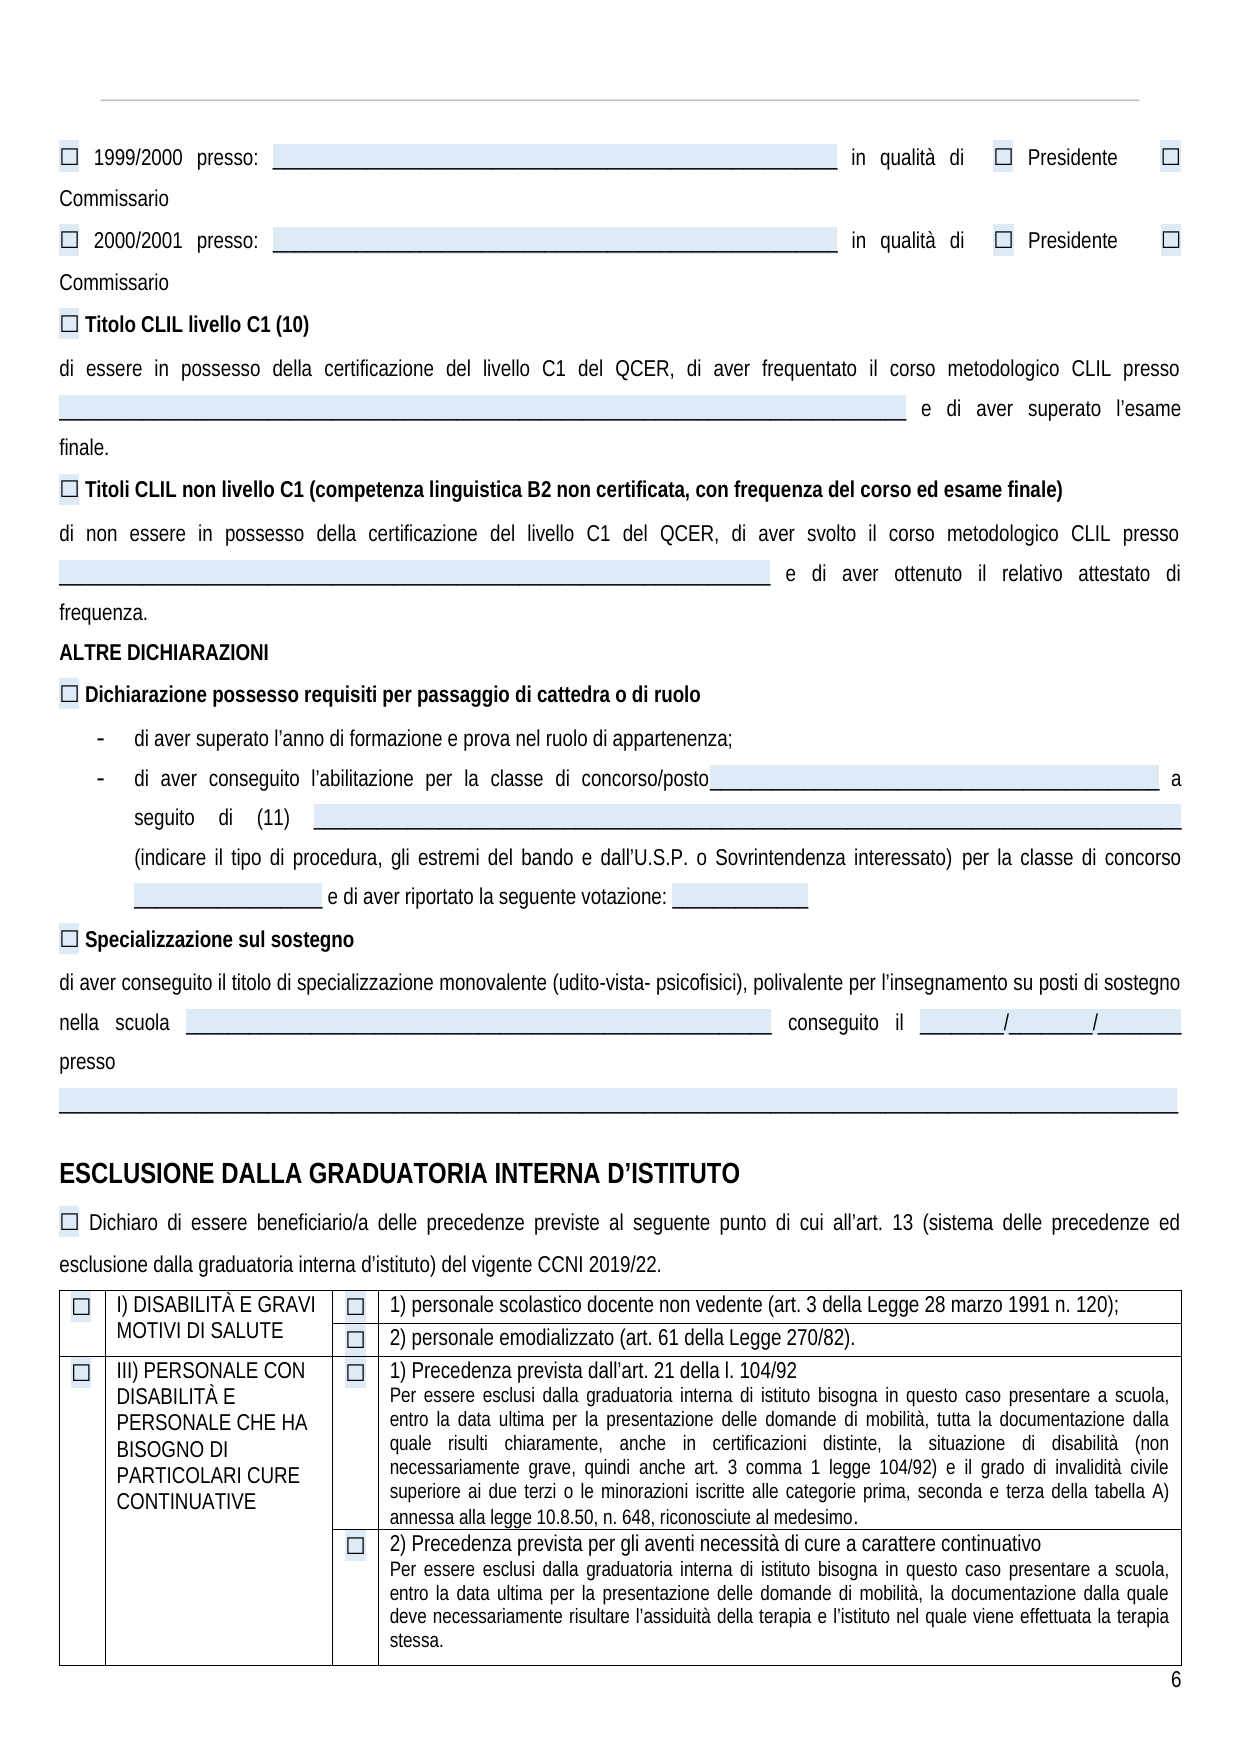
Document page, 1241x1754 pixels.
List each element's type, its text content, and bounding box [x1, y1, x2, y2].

table_cell [333, 1357, 378, 1529]
table_header [333, 1291, 378, 1323]
text 2000/2001 presso: in qualità di Presidente Commissario [59, 224, 1181, 295]
text ESCLUSIONE DALLA GRADUATORIA INTERNA D’ISTITUTO [59, 1156, 1181, 1189]
text Specializzazione sul sostegno [59, 922, 1181, 954]
text Titoli CLIL non livello C1 (competenza linguistica B2 non certificata, con frequenza del corso ed esame finale) [59, 473, 1181, 505]
text Titolo CLIL livello C1 (10) [79, 308, 1181, 339]
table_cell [379, 1530, 1181, 1665]
table_cell 1) Precedenza prevista dall’art. 21 della l. 104/92 Per essere esclusi dalla graduatoria interna di istituto bisogna in questo caso presentare a scuola, entro la data ultima per la presentazione delle domande di mobilità, tutta la documentazione dalla quale risulti chiaramente, anche in certificazioni distinte, la situazione di disabilità (non necessariamente grave, quindi anche art. 3 comma 1 legge 104/92) e il grado di invalidità civile superiore ai due terzi o le minorazioni iscritte alle categorie prima, seconda e terza della tabella A) annessa alla legge 10.8.50, n. 648, riconosciute al medesimo. [379, 1357, 1181, 1529]
table_cell 2) personale emodializzato (art. 61 della Legge 270/82). [379, 1324, 1181, 1356]
table_header I) DISABILITÀ E GRAVI MOTIVI DI SALUTE [106, 1291, 332, 1356]
table_cell [333, 1324, 345, 1356]
table_header [60, 1291, 105, 1356]
table_cell III) PERSONALE CON DISABILITÀ E PERSONALE CHE HA BISOGNO DI PARTICOLARI CURE CONTINUATIVE [106, 1357, 332, 1665]
text di aver conseguito il titolo di specializzazione monovalente (udito-vista- psicofisici), polivalente per l’insegnamento su posti di sostegno nella scuola conseguito il presso [59, 969, 1181, 1114]
table_cell [60, 1357, 105, 1665]
text Dichiarazione possesso requisiti per passaggio di cattedra o di ruolo [79, 678, 1181, 709]
table_cell [366, 1324, 378, 1356]
list di aver conseguito l’abilitazione per la classe di concorso/posto a seguito di (11) (indicare il tipo di procedura, gli estremi del bando e dall’U.S.P. o Sovrintendenza interessato) per la classe di concorso e di aver riportato la seguente votazione: [97, 764, 1181, 909]
text di essere in possesso della certificazione del livello C1 del QCER, di aver frequentato il corso metodologico CLIL presso e di aver superato l’esame finale. [59, 355, 1181, 460]
text Dichiaro di essere beneficiario/a delle precedenze previste al seguente punto di cui all’art. 13 (sistema delle precedenze ed esclusione dalla graduatoria interna d’istituto) del vigente CCNI 2019/22. [59, 1206, 1181, 1277]
table_cell [333, 1530, 378, 1665]
list di aver superato l’anno di formazione e prova nel ruolo di appartenenza; [97, 725, 1181, 751]
text ALTRE DICHIARAZIONI [59, 639, 1181, 665]
text di non essere in possesso della certificazione del livello C1 del QCER, di aver svolto il corso metodologico CLIL presso e di aver ottenuto il relativo attestato di frequenza. [59, 520, 1181, 626]
text 1999/2000 presso: in qualità di Presidente Commissario [59, 140, 1181, 211]
table_header 1) personale scolastico docente non vedente (art. 3 della Legge 28 marzo 1991 n. 120); [379, 1291, 1181, 1323]
